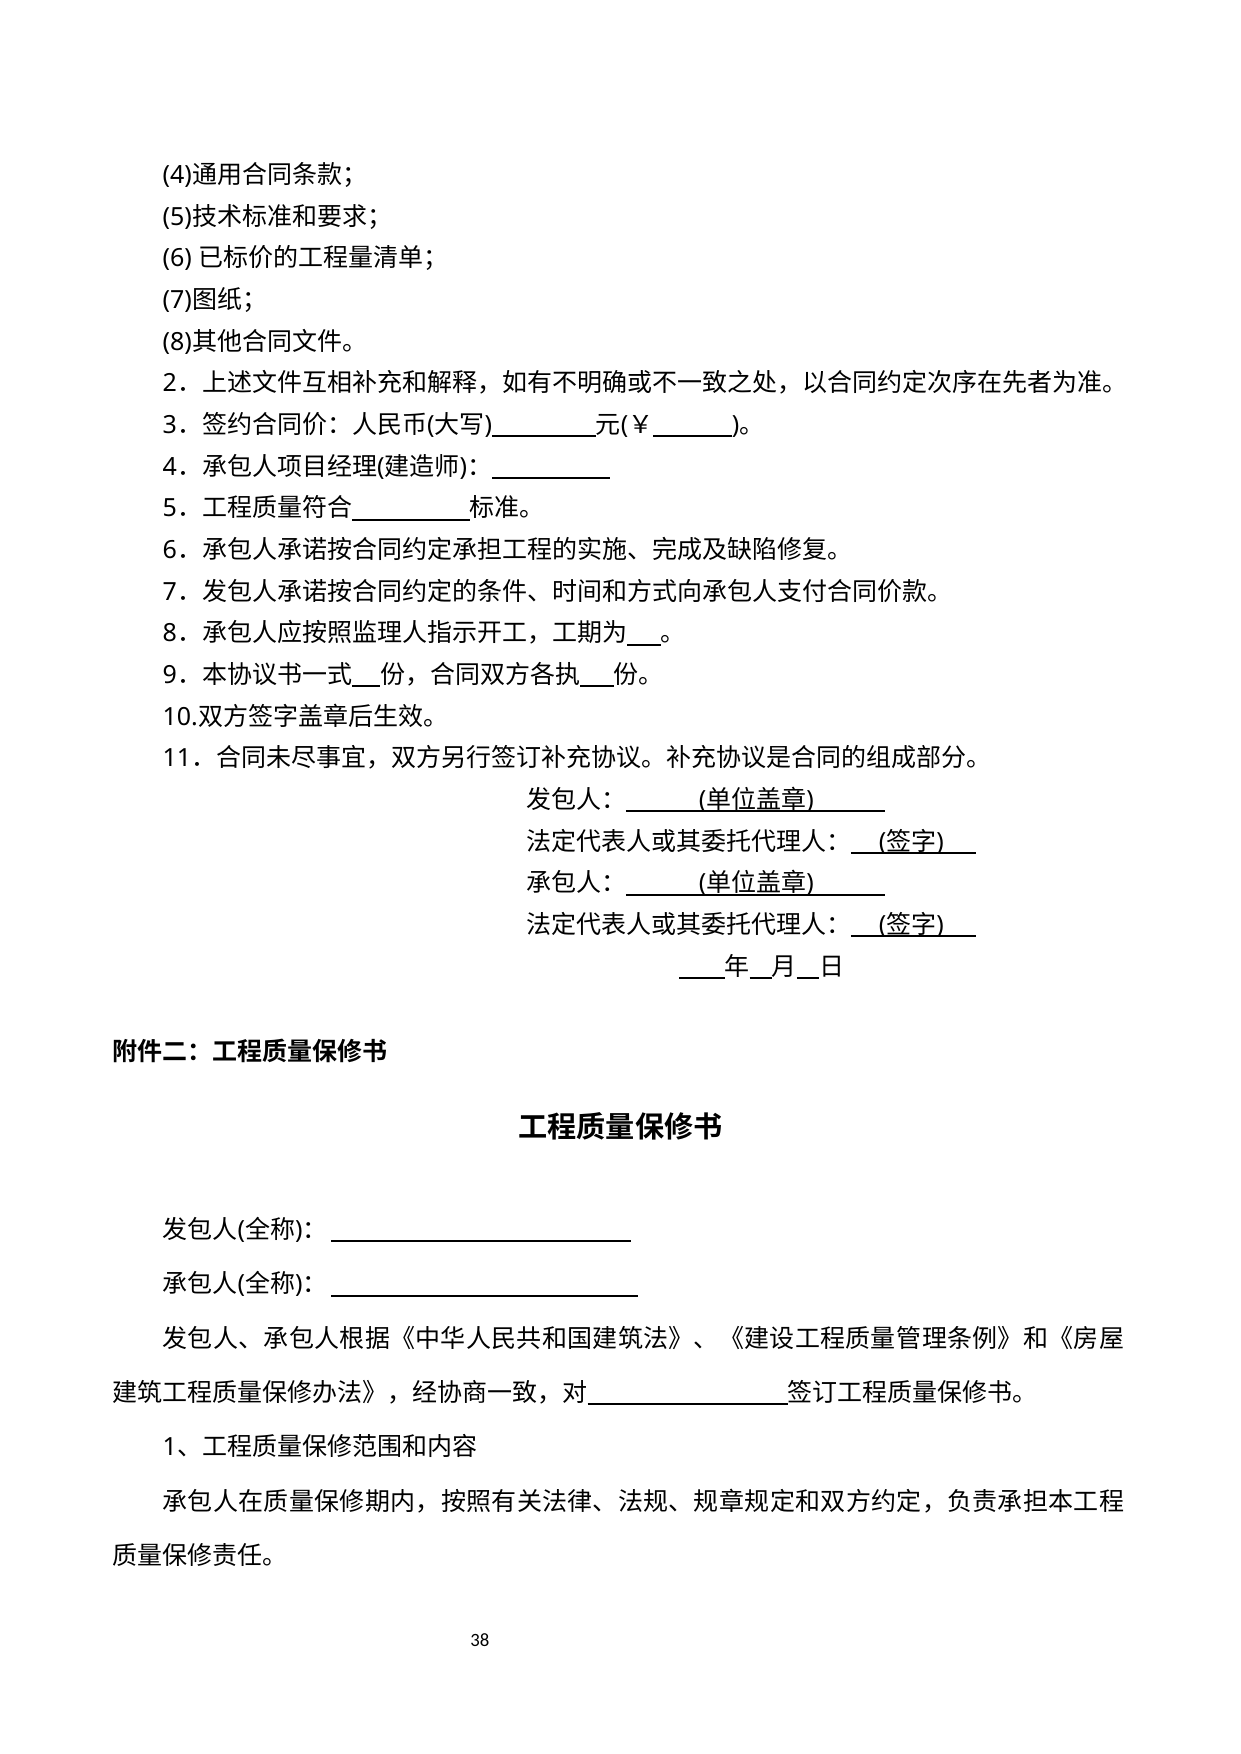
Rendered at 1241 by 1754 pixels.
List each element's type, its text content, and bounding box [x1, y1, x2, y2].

text 承包人在质量保修期内，按照有关法律、法规、规章规定和双方约定，负责承担本工程质量保修责任。 [112, 1481, 1128, 1572]
text 10.双方签字盖章后生效。 [112, 692, 1128, 733]
text 工程质量保修书 [112, 1103, 1128, 1145]
text (5)技术标准和要求； [112, 192, 1128, 233]
text 附件二：工程质量保修书 [112, 1012, 1128, 1073]
text (4)通用合同条款； [112, 150, 1128, 192]
text 发包人、承包人根据《中华人民共和国建筑法》、《建设工程质量管理条例》和《房屋建筑工程质量保修办法》，经协商一致，对 签订工程质量保修书。 [112, 1318, 1128, 1409]
text 6．承包人承诺按合同约定承担工程的实施、完成及缺陷修复。 [112, 525, 1128, 567]
text 法定代表人或其委托代理人： (签字) [112, 817, 1128, 858]
text (6) 已标价的工程量清单； [112, 233, 1128, 275]
text 1、工程质量保修范围和内容 [112, 1427, 1128, 1463]
text 4．承包人项目经理(建造师)： [112, 442, 1128, 483]
text 发包人(全称)： [112, 1209, 1128, 1246]
text (7)图纸； [112, 275, 1128, 317]
text 承包人： (单位盖章) [112, 858, 1128, 900]
text 承包人(全称)： [112, 1264, 1128, 1300]
text 3．签约合同价：人民币(大写) 元(￥ )。 [112, 400, 1128, 442]
text 2．上述文件互相补充和解释，如有不明确或不一致之处，以合同约定次序在先者为准。 [112, 358, 1128, 400]
text 11．合同未尽事宜，双方另行签订补充协议。补充协议是合同的组成部分。 [112, 733, 1128, 775]
text 7．发包人承诺按合同约定的条件、时间和方式向承包人支付合同价款。 [112, 567, 1128, 608]
text 发包人： (单位盖章) [112, 775, 1128, 817]
text 8．承包人应按照监理人指示开工，工期为 。 [112, 608, 1128, 650]
text 5．工程质量符合 标准。 [112, 483, 1128, 525]
text 年 月 日 [112, 942, 1128, 983]
text 法定代表人或其委托代理人： (签字) [112, 900, 1128, 942]
text (8)其他合同文件。 [112, 317, 1128, 358]
text 9．本协议书一式 份，合同双方各执 份。 [112, 650, 1128, 692]
